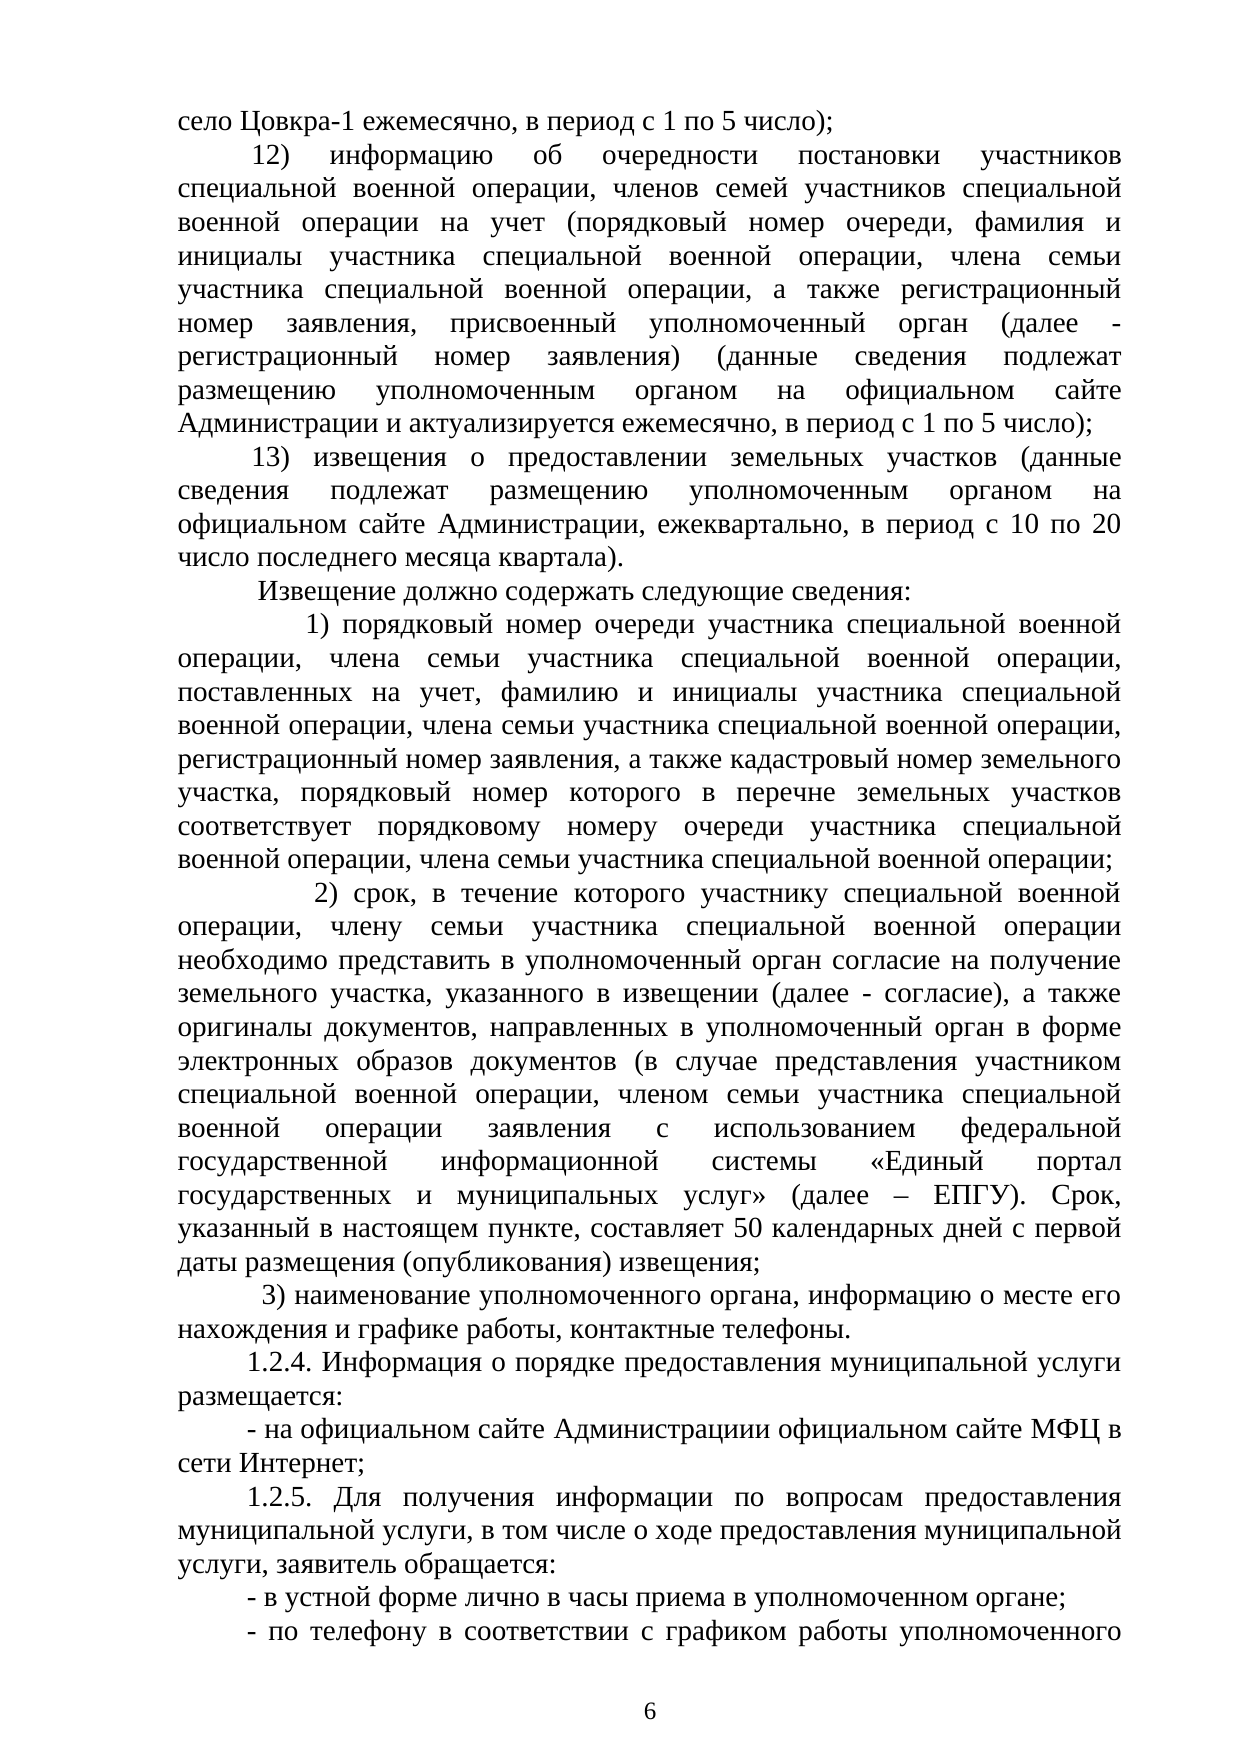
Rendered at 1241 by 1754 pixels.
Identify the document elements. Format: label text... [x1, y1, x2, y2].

text 1) порядковый номер очереди участника специальной военной операции, члена семьи участника специальной военной операции, поставленных на учет, фамилию и инициалы участника специальной военной операции, члена семьи участника специальной военной операции, регистрационный номер заявления, а также кадастровый номер земельного участка, порядковый номер которого в перечне земельных участков соответствует порядковому номеру очереди участника специальной военной операции, члена семьи участника специальной военной операции; [177, 607, 1122, 875]
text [177, 103, 1122, 137]
text - на официальном сайте Администрациии официальном сайте МФЦ в сети Интернет; [177, 1412, 1122, 1479]
text 1.2.4. Информация о порядке предоставления муниципальной услуги размещается: [177, 1344, 1122, 1412]
text 13) извещения о предоставлении земельных участков (данные сведения подлежат размещению уполномоченным органом на официальном сайте Администрации, ежеквартально, в период с 10 по 20 число последнего месяца квартала). [177, 439, 1122, 573]
text Извещение должно содержать следующие сведения: [177, 573, 1122, 607]
text 12) информацию об очередности постановки участников специальной военной операции, членов семей участников специальной военной операции на учет (порядковый номер очереди, фамилия и инициалы участника специальной военной операции, члена семьи участника специальной военной операции, а также регистрационный номер заявления, присвоенный уполномоченный орган (далее - регистрационный номер заявления) (данные сведения подлежат размещению уполномоченным органом на официальном сайте Администрации и актуализируется ежемесячно, в период с 1 по 5 число); [177, 137, 1122, 439]
text 3) наименование уполномоченного органа, информацию о месте его нахождения и графике работы, контактные телефоны. [177, 1277, 1122, 1344]
text 2) срок, в течение которого участнику специальной военной операции, члену семьи участника специальной военной операции необходимо представить в уполномоченный орган согласие на получение земельного участка, указанного в извещении (далее - согласие), а также оригиналы документов, направленных в уполномоченный орган в форме электронных образов документов (в случае представления участником специальной военной операции, членом семьи участника специальной военной операции заявления с использованием федеральной государственной информационной системы «Единый портал государственных и муниципальных услуг» (далее – ЕПГУ). Срок, указанный в настоящем пункте, составляет 50 календарных дней с первой даты размещения (опубликования) извещения; [177, 875, 1122, 1277]
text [177, 1613, 1122, 1646]
text - в устной форме лично в часы приема в уполномоченном органе; [177, 1579, 1122, 1613]
text 1.2.5. Для получения информации по вопросам предоставления муниципальной услуги, в том числе о ходе предоставления муниципальной услуги, заявитель обращается: [177, 1479, 1122, 1579]
